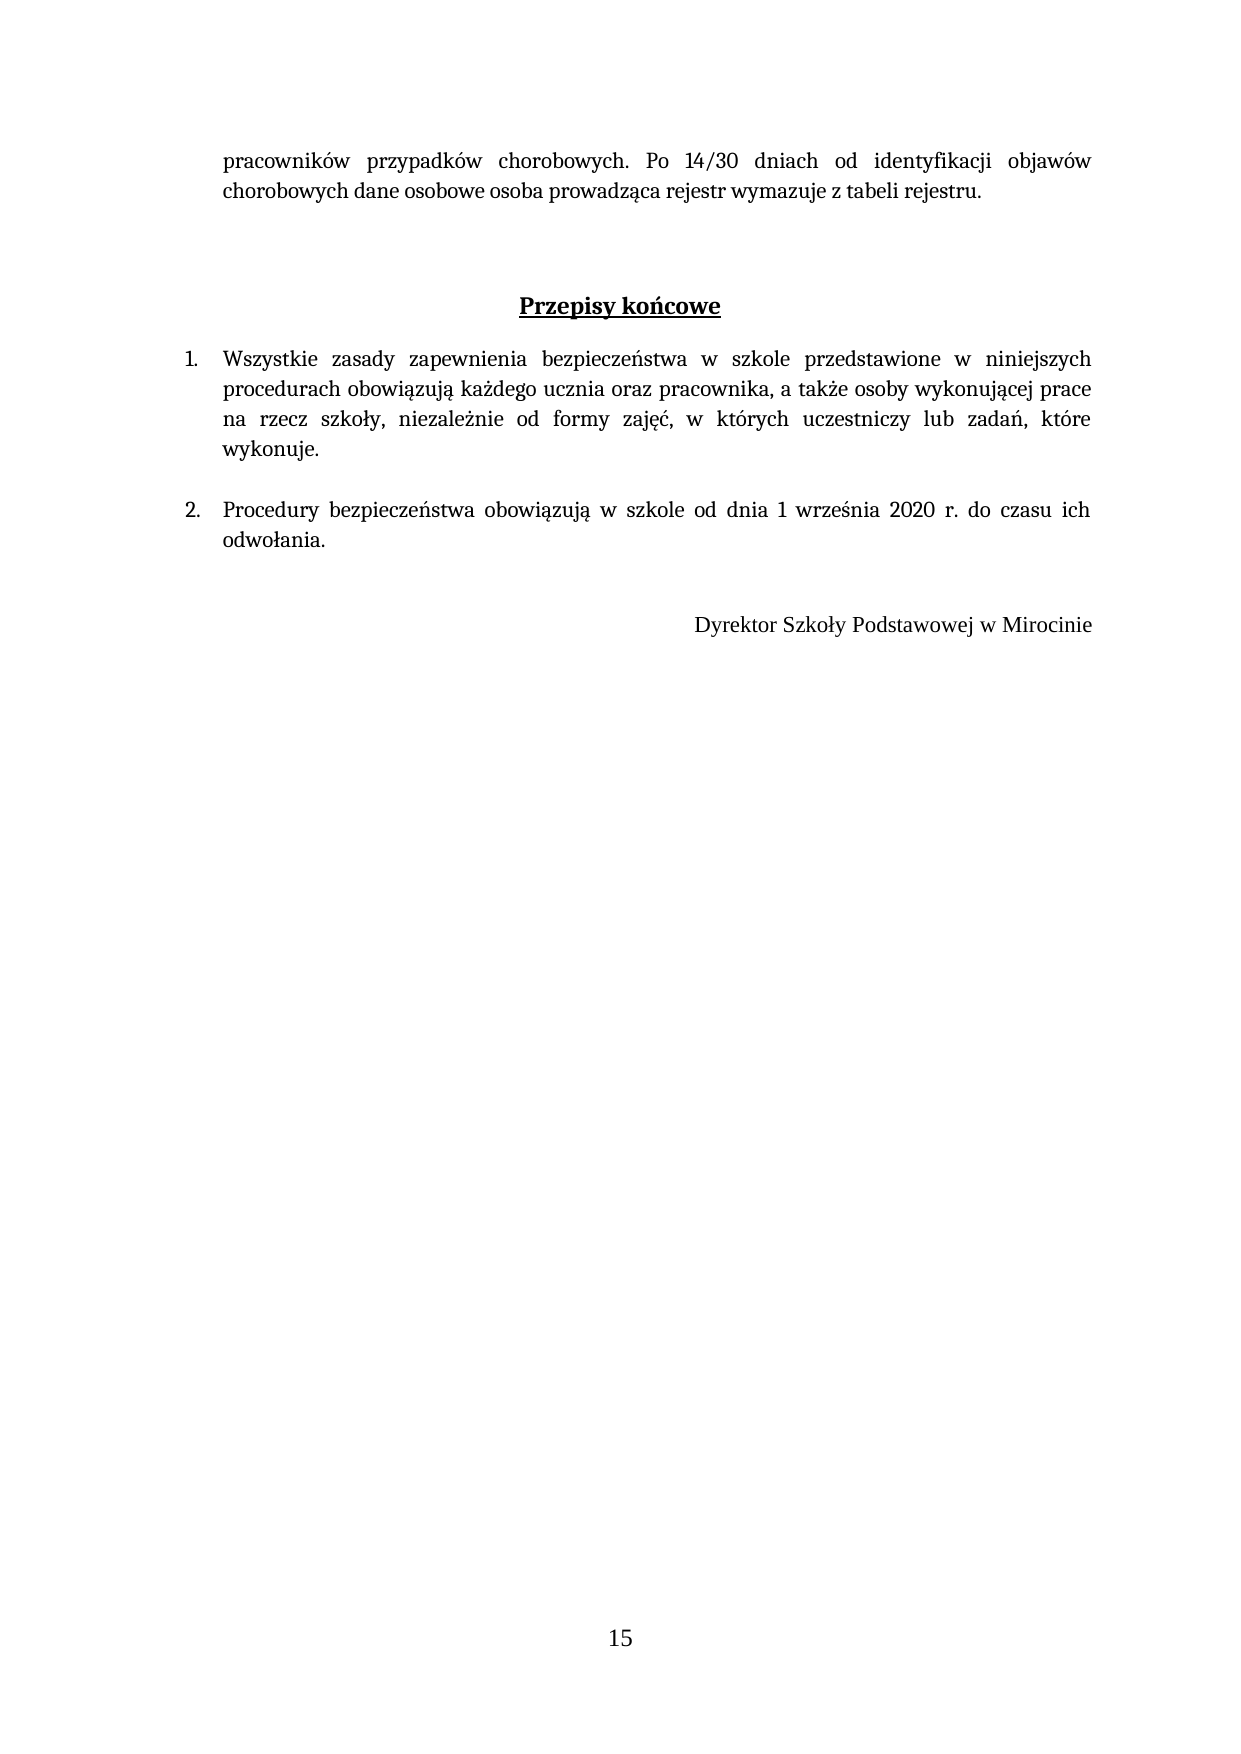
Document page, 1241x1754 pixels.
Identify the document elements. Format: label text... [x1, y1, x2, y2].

list Wszystkie zasady zapewnienia bezpieczeństwa w szkole przedstawione w niniejszych procedurach obowiązują każdego ucznia oraz pracownika, a także osoby wykonującej prace na rzecz szkoły, niezależnie od formy zajęć, w których uczestniczy lub zadań, które wykonuje. [185, 346, 1092, 462]
list Procedury bezpieczeństwa obowiązują w szkole od dnia 1 września 2020 r. do czasu ich odwołania. [185, 497, 1092, 553]
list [185, 148, 1092, 204]
text Przepisy końcowe [148, 292, 1092, 321]
text Dyrektor Szkoły Podstawowej w Mirocinie [148, 611, 1092, 637]
